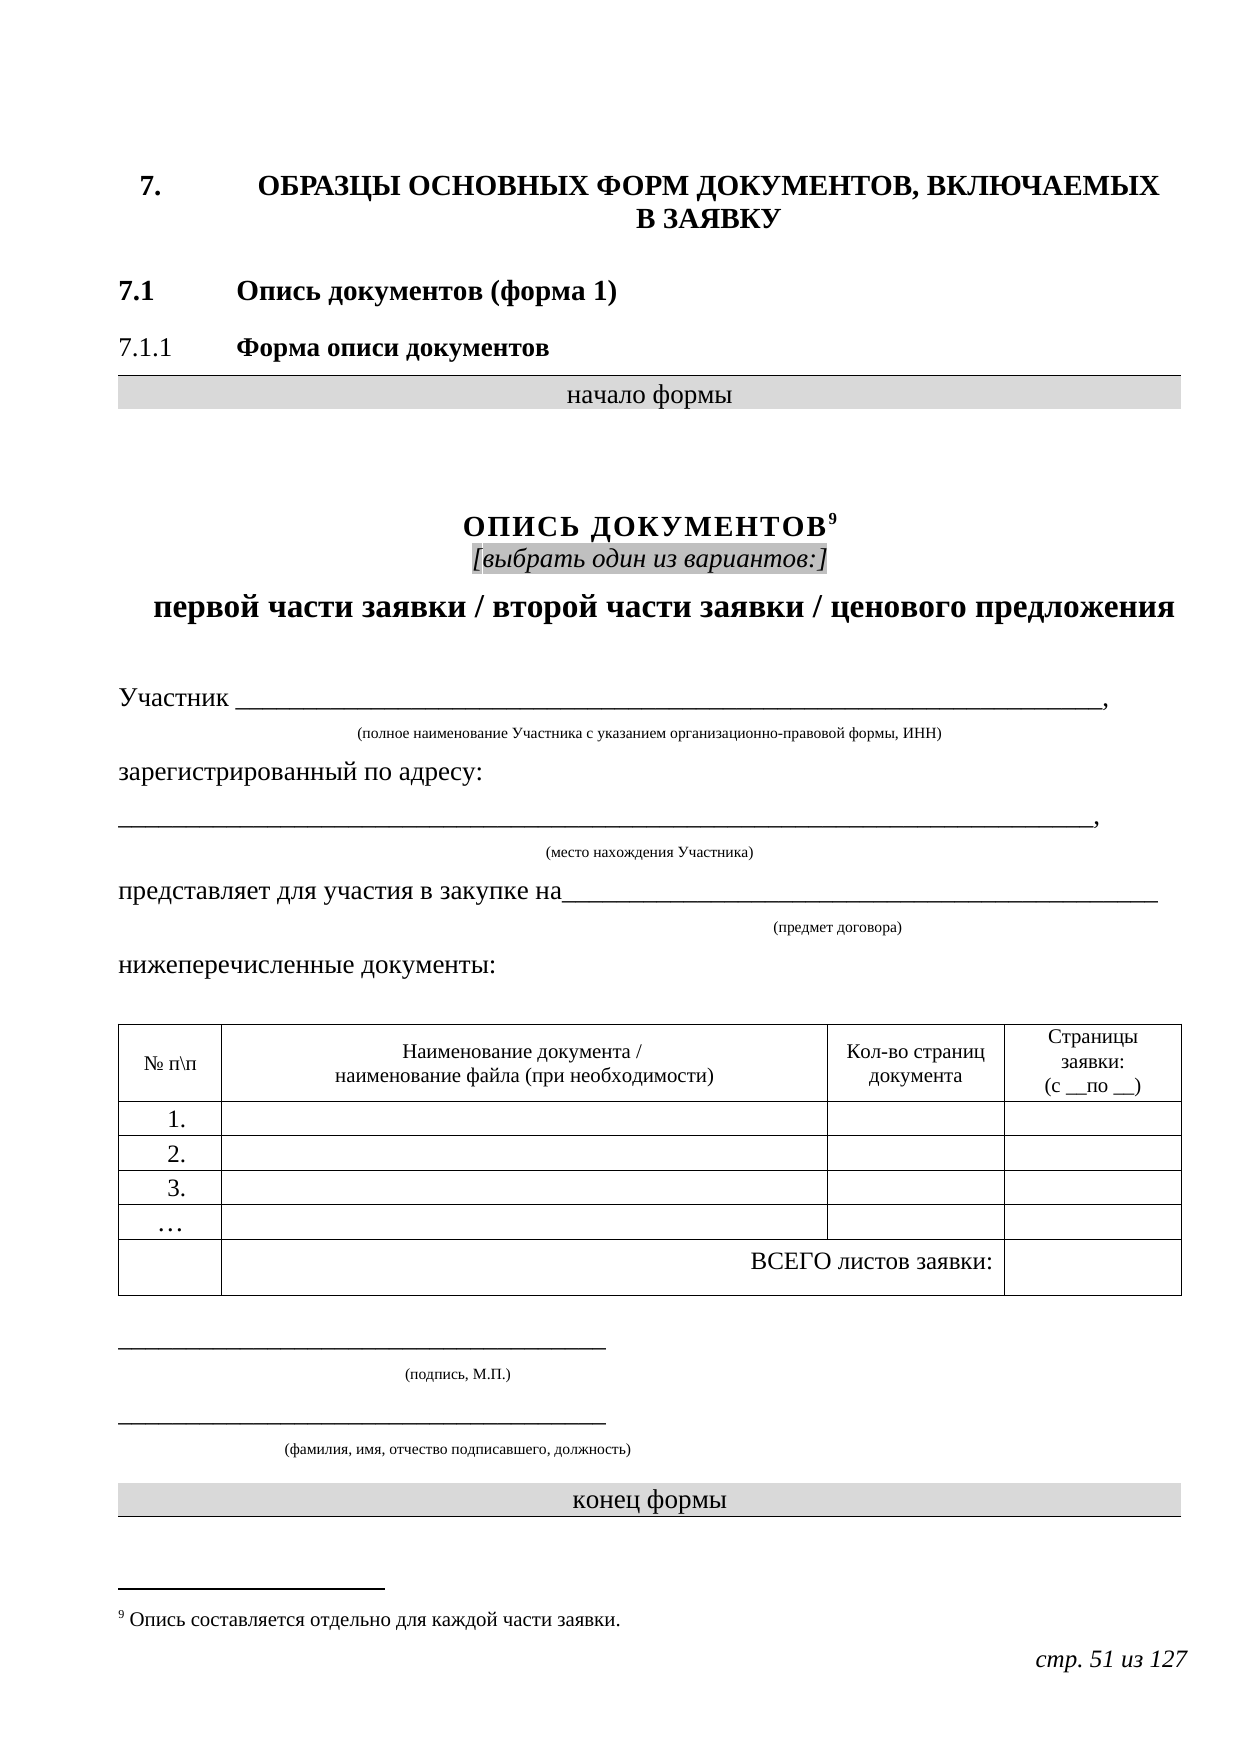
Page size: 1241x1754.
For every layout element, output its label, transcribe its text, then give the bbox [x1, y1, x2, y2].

text ____________________________________ [118, 1321, 1181, 1352]
text конец формы [118, 1483, 1181, 1516]
table_header № п\п [119, 1025, 221, 1101]
table_cell [828, 1102, 1004, 1135]
text Участник ________________________________________________________________, [118, 681, 1181, 712]
table_cell [828, 1171, 1004, 1204]
table_header Кол-во страниц документа [828, 1025, 1004, 1101]
text представляет для участия в закупке на____________________________________________ [118, 874, 1181, 905]
text (фамилия, имя, отчество подписавшего, должность) [118, 1439, 797, 1471]
table_cell [1005, 1171, 1181, 1204]
text ____________________________________ [118, 1396, 1181, 1427]
subtitle ОБРАЗЦЫ ОСНОВНЫХ ФОРМ ДОКУМЕНТОВ, ВКЛЮЧАЕМЫХ В ЗАЯВКУ [118, 168, 1181, 235]
table_header Наименование документа / наименование файла (при необходимости) [222, 1025, 827, 1101]
text (предмет договора) [118, 917, 1181, 949]
text [выбрать один из вариантов:] [118, 542, 1181, 574]
list Форма описи документов [118, 331, 1181, 362]
text начало формы [118, 376, 1181, 409]
text (полное наименование Участника с указанием организационно-правовой формы, ИНН) [118, 724, 1181, 755]
table_cell [119, 1102, 221, 1135]
text (место нахождения Участника) [118, 843, 1181, 874]
list первой части заявки / второй части заявки / ценового предложения [148, 586, 1181, 624]
table_cell [222, 1205, 827, 1239]
subtitle Опись документов (форма 1) [118, 273, 1181, 306]
table_cell [828, 1136, 1004, 1170]
table_cell [1005, 1205, 1181, 1239]
table_cell [828, 1205, 1004, 1239]
table_cell … [119, 1205, 221, 1239]
table_cell ВСЕГО листов заявки: [222, 1240, 1004, 1295]
table_cell [119, 1240, 221, 1295]
text ________________________________________________________________________, [118, 799, 1181, 830]
table_cell [1005, 1240, 1181, 1295]
text ОПИСЬ ДОКУМЕНТОВ [118, 509, 1181, 542]
table_header Страницы заявки: (с __по __) [1005, 1025, 1181, 1101]
table_cell [119, 1136, 221, 1170]
text (подпись, М.П.) [118, 1365, 797, 1396]
text нижеперечисленные документы: [118, 949, 1181, 980]
table_cell [222, 1171, 827, 1204]
table_cell [119, 1171, 221, 1204]
text зарегистрированный по адресу: [118, 755, 1181, 787]
table_cell [222, 1102, 827, 1135]
table_cell [1005, 1102, 1181, 1135]
table_cell [1005, 1136, 1181, 1170]
table_cell [222, 1136, 827, 1170]
